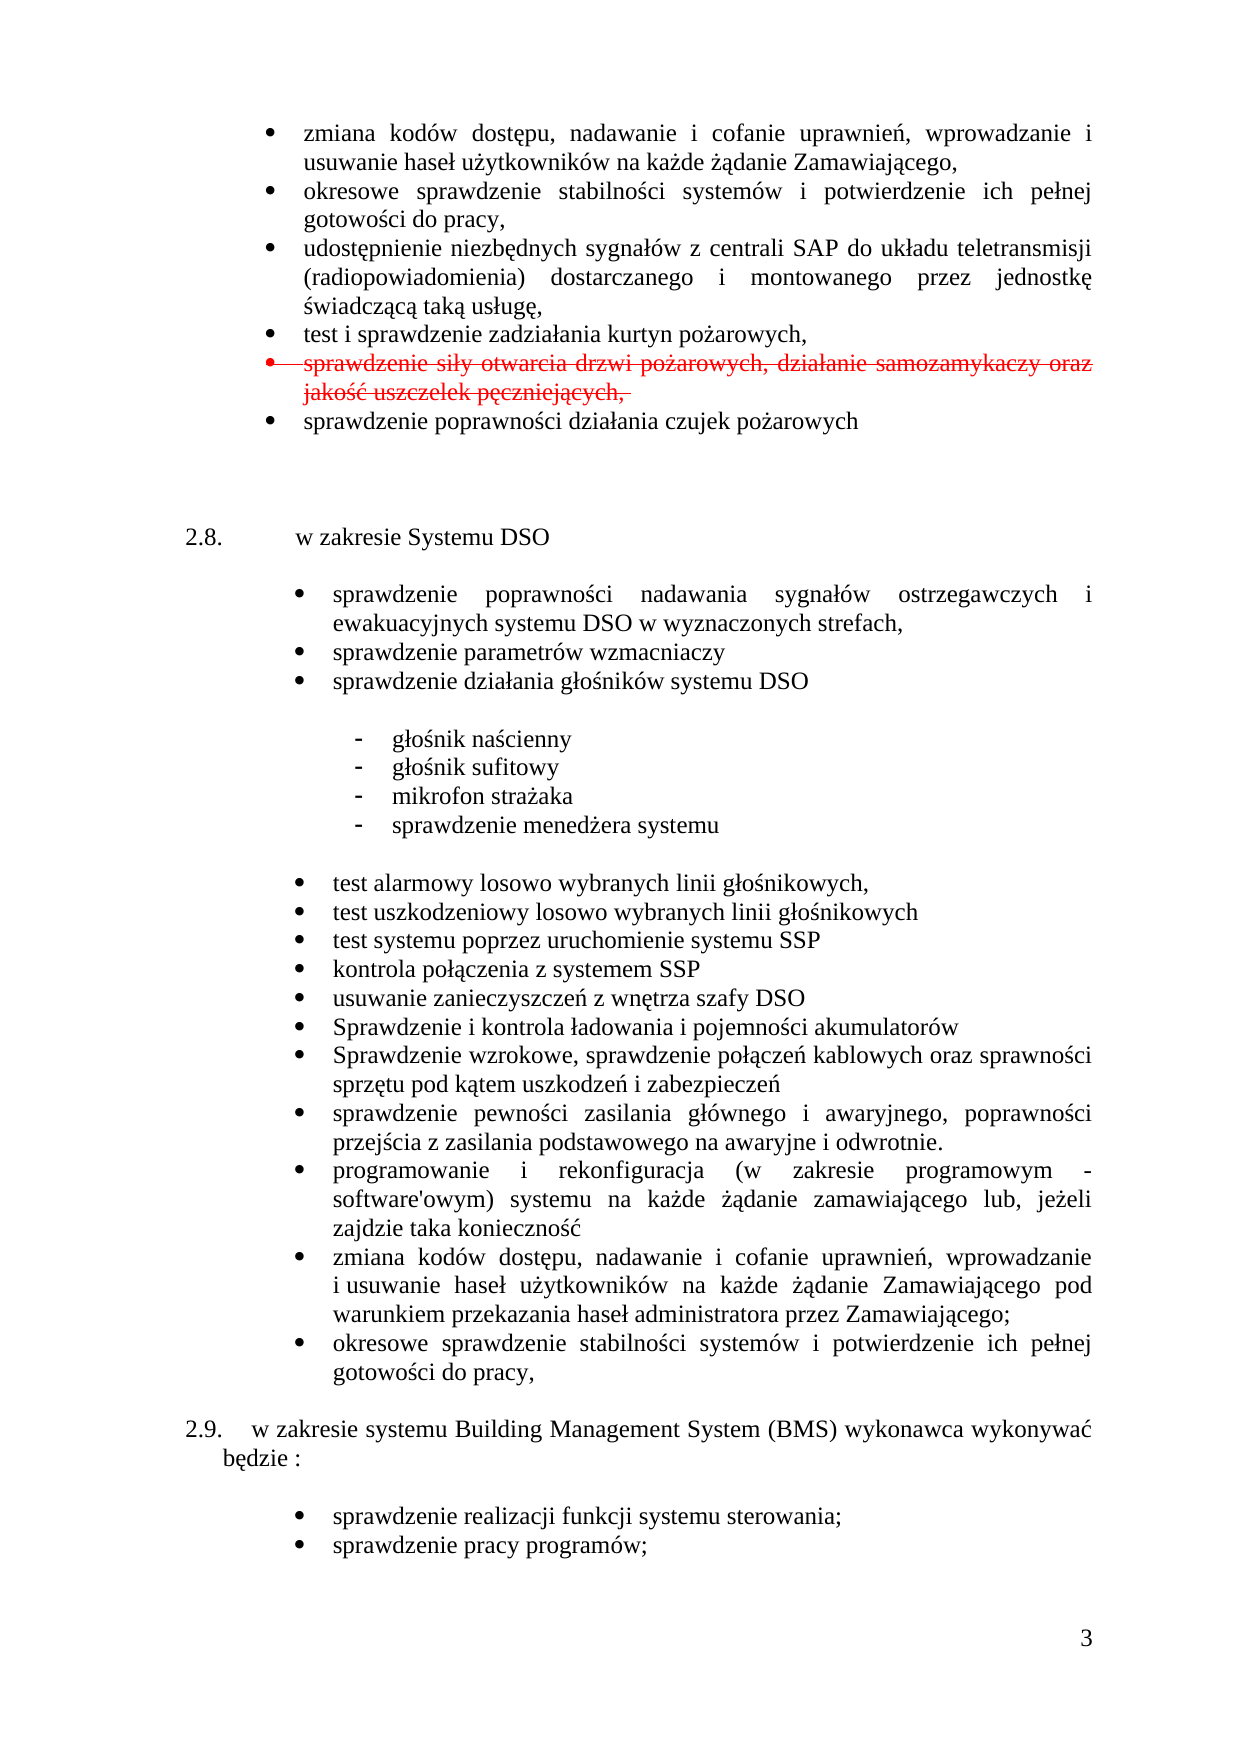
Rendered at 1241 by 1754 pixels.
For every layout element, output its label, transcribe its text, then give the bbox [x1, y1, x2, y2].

list zmiana kodów dostępu, nadawanie i cofanie uprawnień, wprowadzanie i usuwanie haseł użytkowników na każde żądanie Zamawiającego pod warunkiem przekazania haseł administratora przez Zamawiającego; [295, 1242, 1093, 1328]
list sprawdzenie realizacji funkcji systemu sterowania; [295, 1501, 1093, 1530]
list sprawdzenie siły otwarcia drzwi pożarowych, działanie samozamykaczy oraz jakość uszczelek pęczniejących, [266, 348, 1093, 364]
list głośnik naścienny [354, 724, 1093, 752]
list test systemu poprzez uruchomienie systemu SSP [295, 925, 1093, 954]
list Sprawdzenie wzrokowe, sprawdzenie połączeń kablowych oraz sprawności sprzętu pod kątem uszkodzeń i zabezpieczeń [295, 1040, 1093, 1098]
list mikrofon strażaka [354, 781, 1093, 810]
list sprawdzenie siły otwarcia drzwi pożarowych, działanie samozamykaczy oraz jakość uszczelek pęczniejących, [266, 365, 1093, 406]
list w zakresie systemu Building Management System (BMS) wykonawca wykonywać będzie : [185, 1414, 1093, 1472]
list test alarmowy losowo wybranych linii głośnikowych, [295, 868, 1093, 897]
list sprawdzenie działania głośników systemu DSO [295, 666, 1093, 694]
list sprawdzenie menedżera systemu [354, 810, 1093, 839]
list programowanie i rekonfiguracja (w zakresie programowym - software'owym) systemu na każde żądanie zamawiającego lub, jeżeli zajdzie taka konieczność [295, 1155, 1093, 1242]
list głośnik sufitowy [354, 752, 1093, 781]
list test i sprawdzenie zadziałania kurtyn pożarowych, [266, 319, 1093, 348]
list sprawdzenie pewności zasilania głównego i awaryjnego, poprawności przejścia z zasilania podstawowego na awaryjne i odwrotnie. [295, 1098, 1093, 1155]
list Sprawdzenie i kontrola ładowania i pojemności akumulatorów [295, 1012, 1093, 1040]
list zmiana kodów dostępu, nadawanie i cofanie uprawnień, wprowadzanie i usuwanie haseł użytkowników na każde żądanie Zamawiającego, [266, 118, 1093, 176]
list sprawdzenie parametrów wzmacniaczy [295, 637, 1093, 666]
list okresowe sprawdzenie stabilności systemów i potwierdzenie ich pełnej gotowości do pracy, [295, 1328, 1093, 1385]
list okresowe sprawdzenie stabilności systemów i potwierdzenie ich pełnej gotowości do pracy, [266, 176, 1093, 233]
list usuwanie zanieczyszczeń z wnętrza szafy DSO [295, 983, 1093, 1012]
list udostępnienie niezbędnych sygnałów z centrali SAP do układu teletransmisji (radiopowiadomienia) dostarczanego i montowanego przez jednostkę świadczącą taką usługę, [266, 233, 1093, 319]
list kontrola połączenia z systemem SSP [295, 954, 1093, 983]
list sprawdzenie poprawności działania czujek pożarowych [266, 406, 1093, 434]
list sprawdzenie poprawności nadawania sygnałów ostrzegawczych i ewakuacyjnych systemu DSO w wyznaczonych strefach, [295, 579, 1093, 637]
list w zakresie Systemu DSO [185, 522, 1093, 550]
list sprawdzenie pracy programów; [295, 1530, 1093, 1559]
list test uszkodzeniowy losowo wybranych linii głośnikowych [295, 897, 1093, 925]
